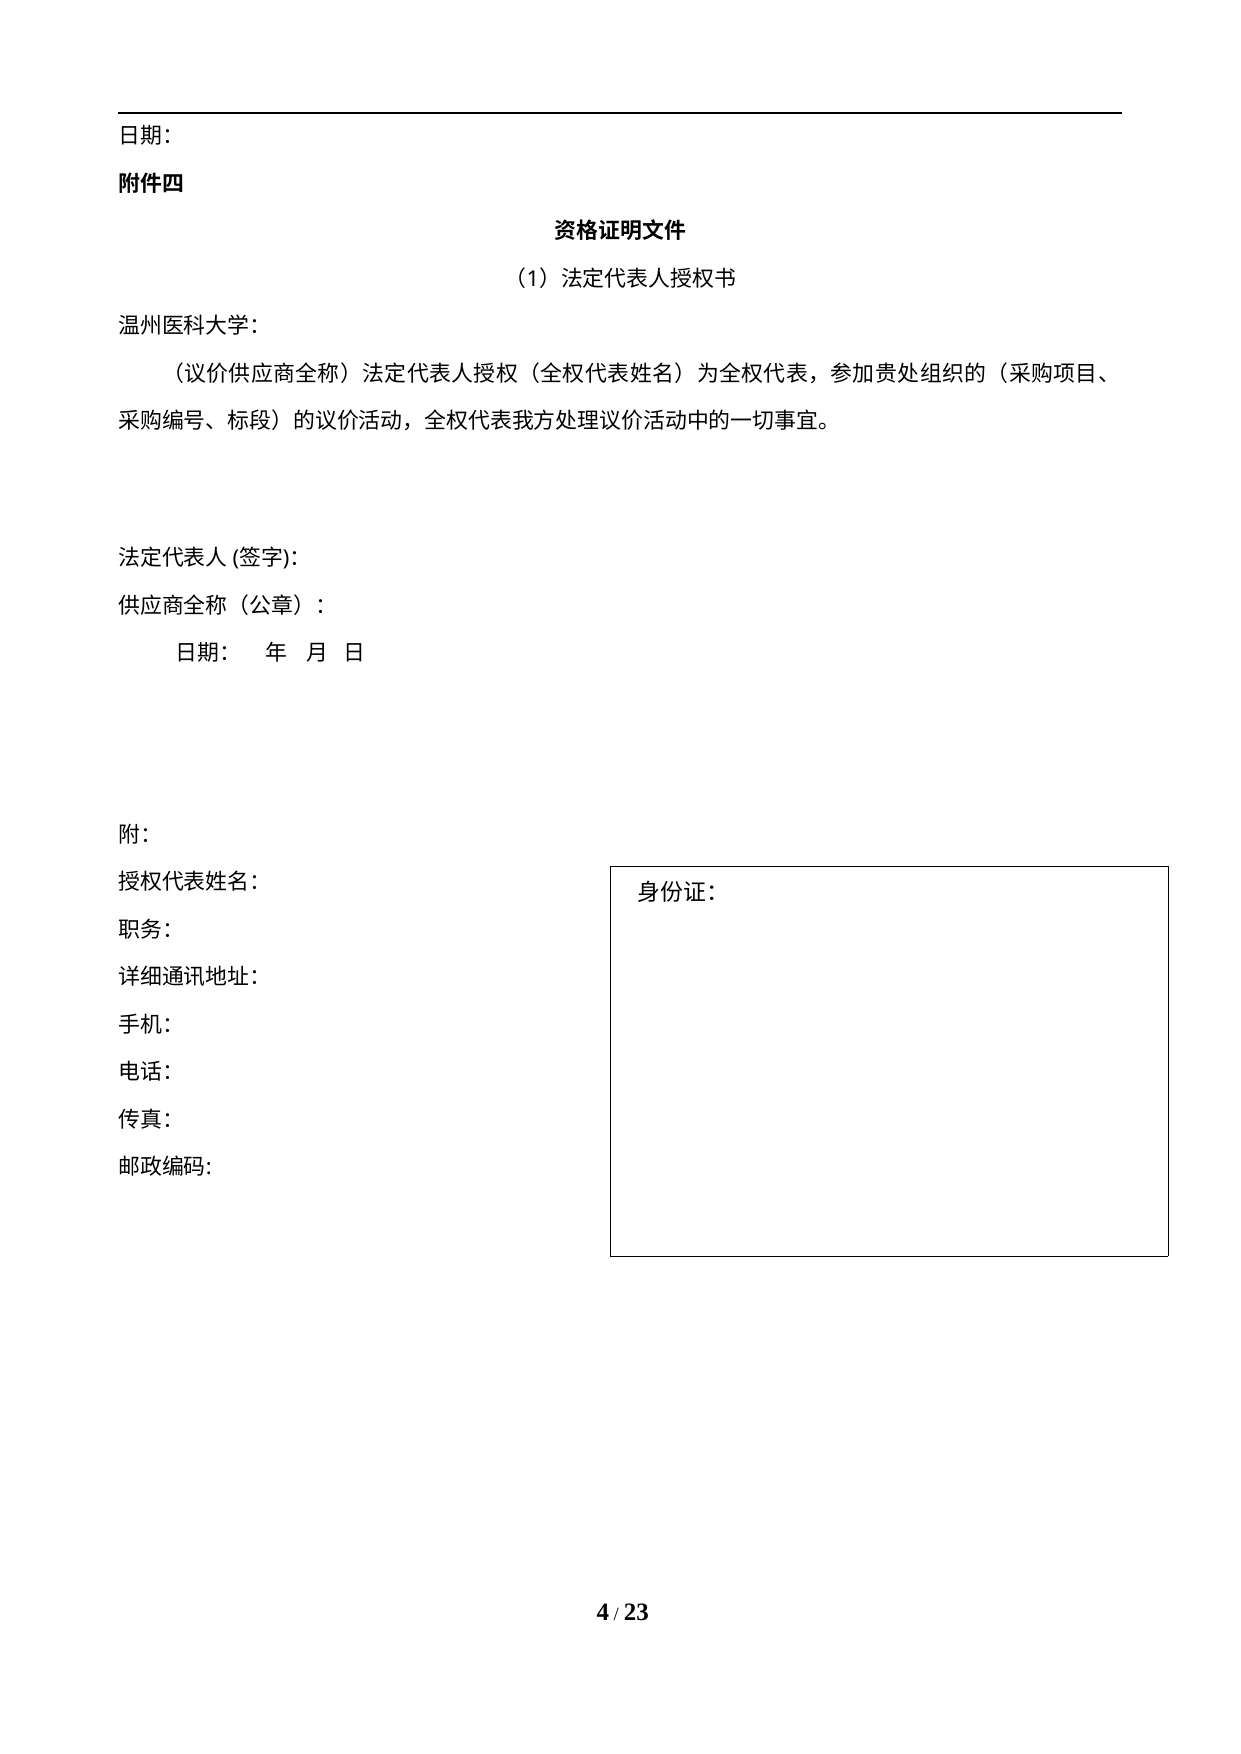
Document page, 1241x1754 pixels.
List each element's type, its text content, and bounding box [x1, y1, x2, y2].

text 附： [118, 817, 1122, 848]
text 授权代表姓名： [118, 864, 1122, 896]
text 日期： [118, 118, 1122, 150]
text 职务： [118, 912, 610, 943]
text 附件四 [118, 166, 1122, 197]
text 详细通讯地址： [118, 959, 610, 991]
text 温州医科大学： [118, 308, 1122, 340]
text 传真： [118, 1102, 610, 1133]
text （议价供应商全称）法定代表人授权（全权代表姓名）为全权代表，参加贵处组织的（采购项目、采购编号、标段）的议价活动，全权代表我方处理议价活动中的一切事宜。 [118, 356, 1122, 435]
text 电话： [118, 1054, 610, 1086]
text 手机： [118, 1007, 610, 1038]
text （1）法定代表人授权书 [118, 261, 1122, 292]
text 资格证明文件 [118, 213, 1122, 245]
text 法定代表人 (签字)： [118, 540, 1122, 572]
text 日期： 年 月 日 [118, 635, 1122, 667]
text 邮政编码: [118, 1149, 610, 1181]
text 供应商全称（公章）： [118, 588, 1122, 619]
